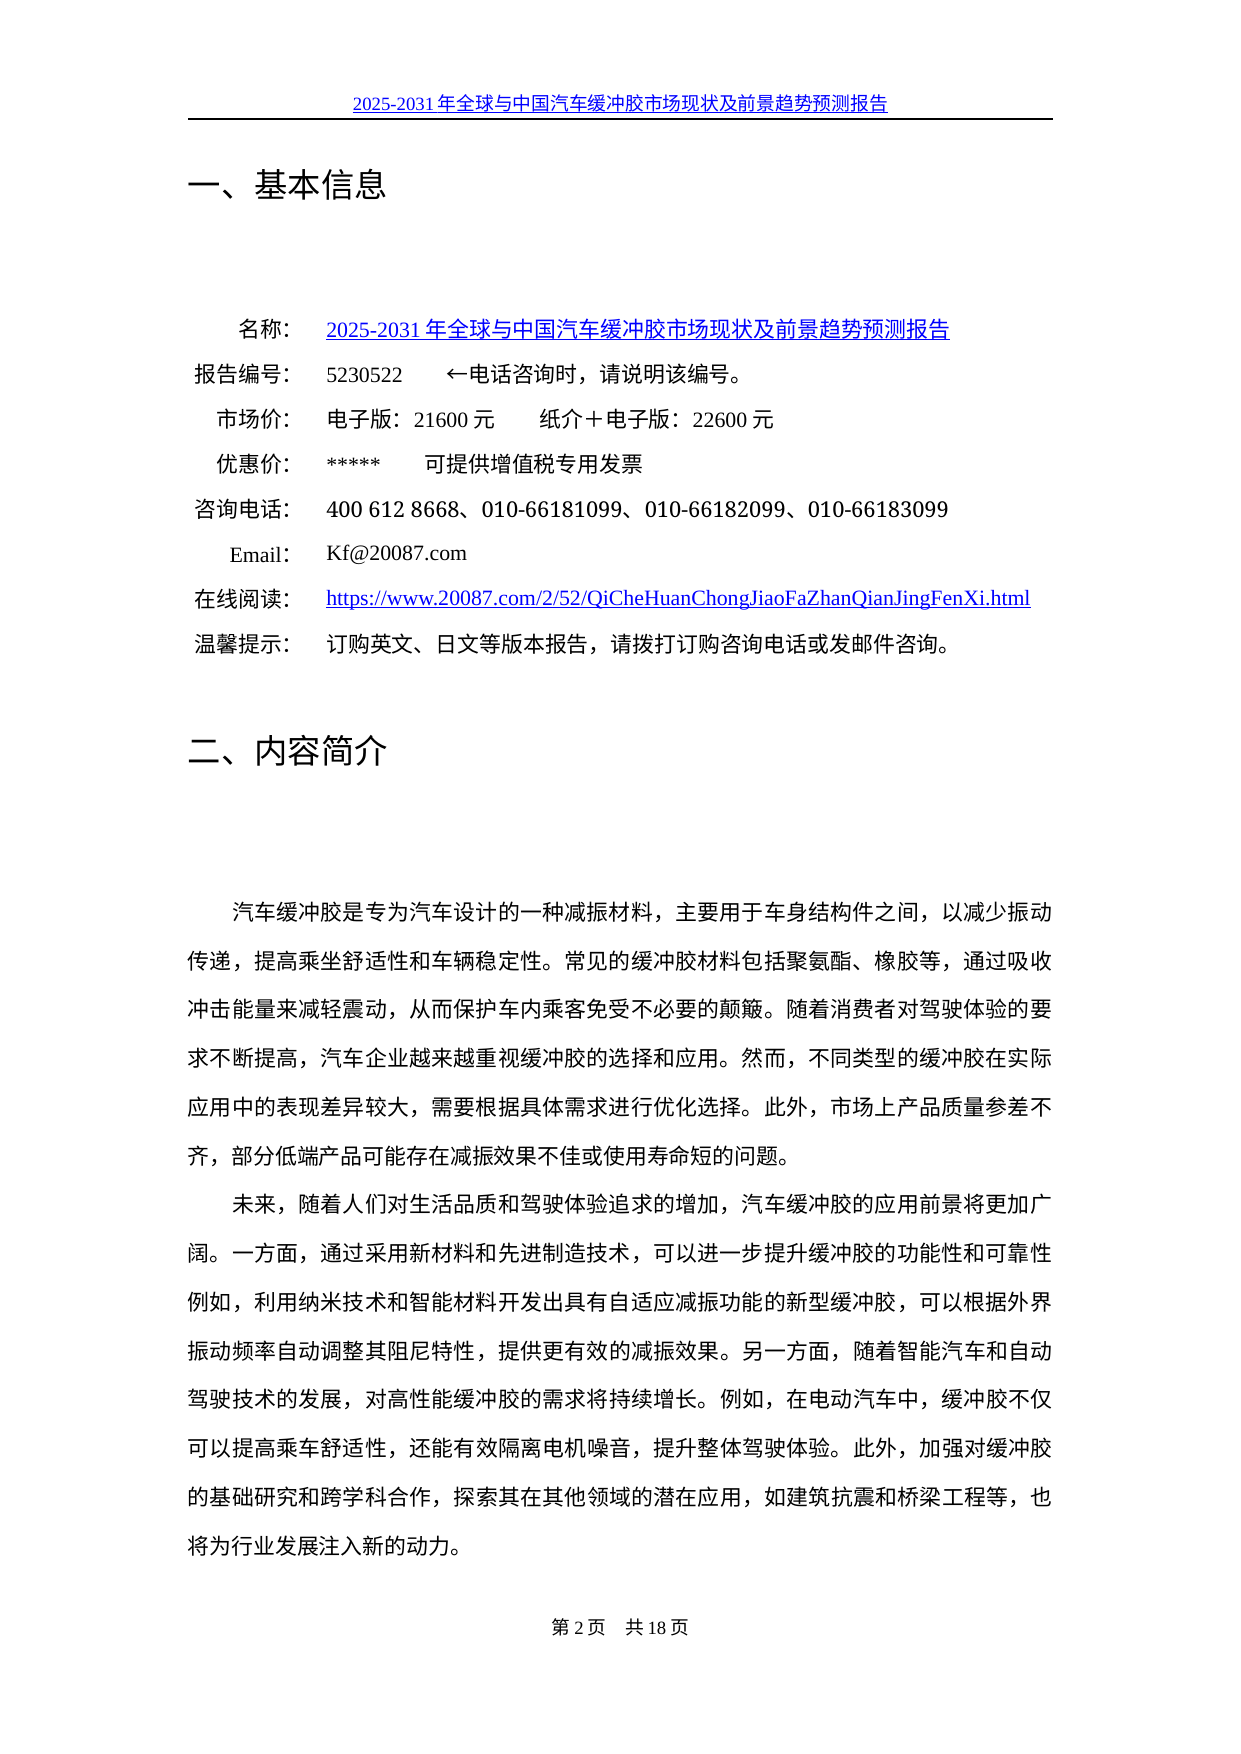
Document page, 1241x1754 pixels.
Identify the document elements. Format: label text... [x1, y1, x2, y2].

table_cell 优惠价： [167, 447, 315, 492]
table_cell 400 612 8668、010-66181099、010-66182099、010-66183099 [315, 492, 1073, 537]
title 二、内容简介 [187, 717, 1053, 782]
table_cell 市场价： [167, 402, 315, 447]
table_cell 咨询电话： [167, 492, 315, 537]
table_cell 温馨提示： [167, 627, 315, 672]
table_cell 5230522 ←电话咨询时，请说明该编号。 [315, 357, 1073, 402]
table_header 2025-2031年全球与中国汽车缓冲胶市场现状及前景趋势预测报告 [315, 312, 1073, 357]
table_cell Kf@20087.com [315, 537, 1073, 582]
title 一、基本信息 [187, 150, 1053, 215]
table_cell ***** 可提供增值税专用发票 [315, 447, 1073, 492]
table_cell [315, 582, 1073, 627]
table_cell 电子版：21600 元 纸介＋电子版：22600 元 [315, 402, 1073, 447]
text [187, 894, 1053, 1561]
table_cell 订购英文、日文等版本报告，请拨打订购咨询电话或发邮件咨询。 [315, 627, 1073, 672]
table_cell Email： [167, 537, 315, 582]
table_cell 在线阅读： [167, 582, 315, 627]
table_cell 报告编号： [167, 357, 315, 402]
table_header 名称： [167, 312, 315, 357]
